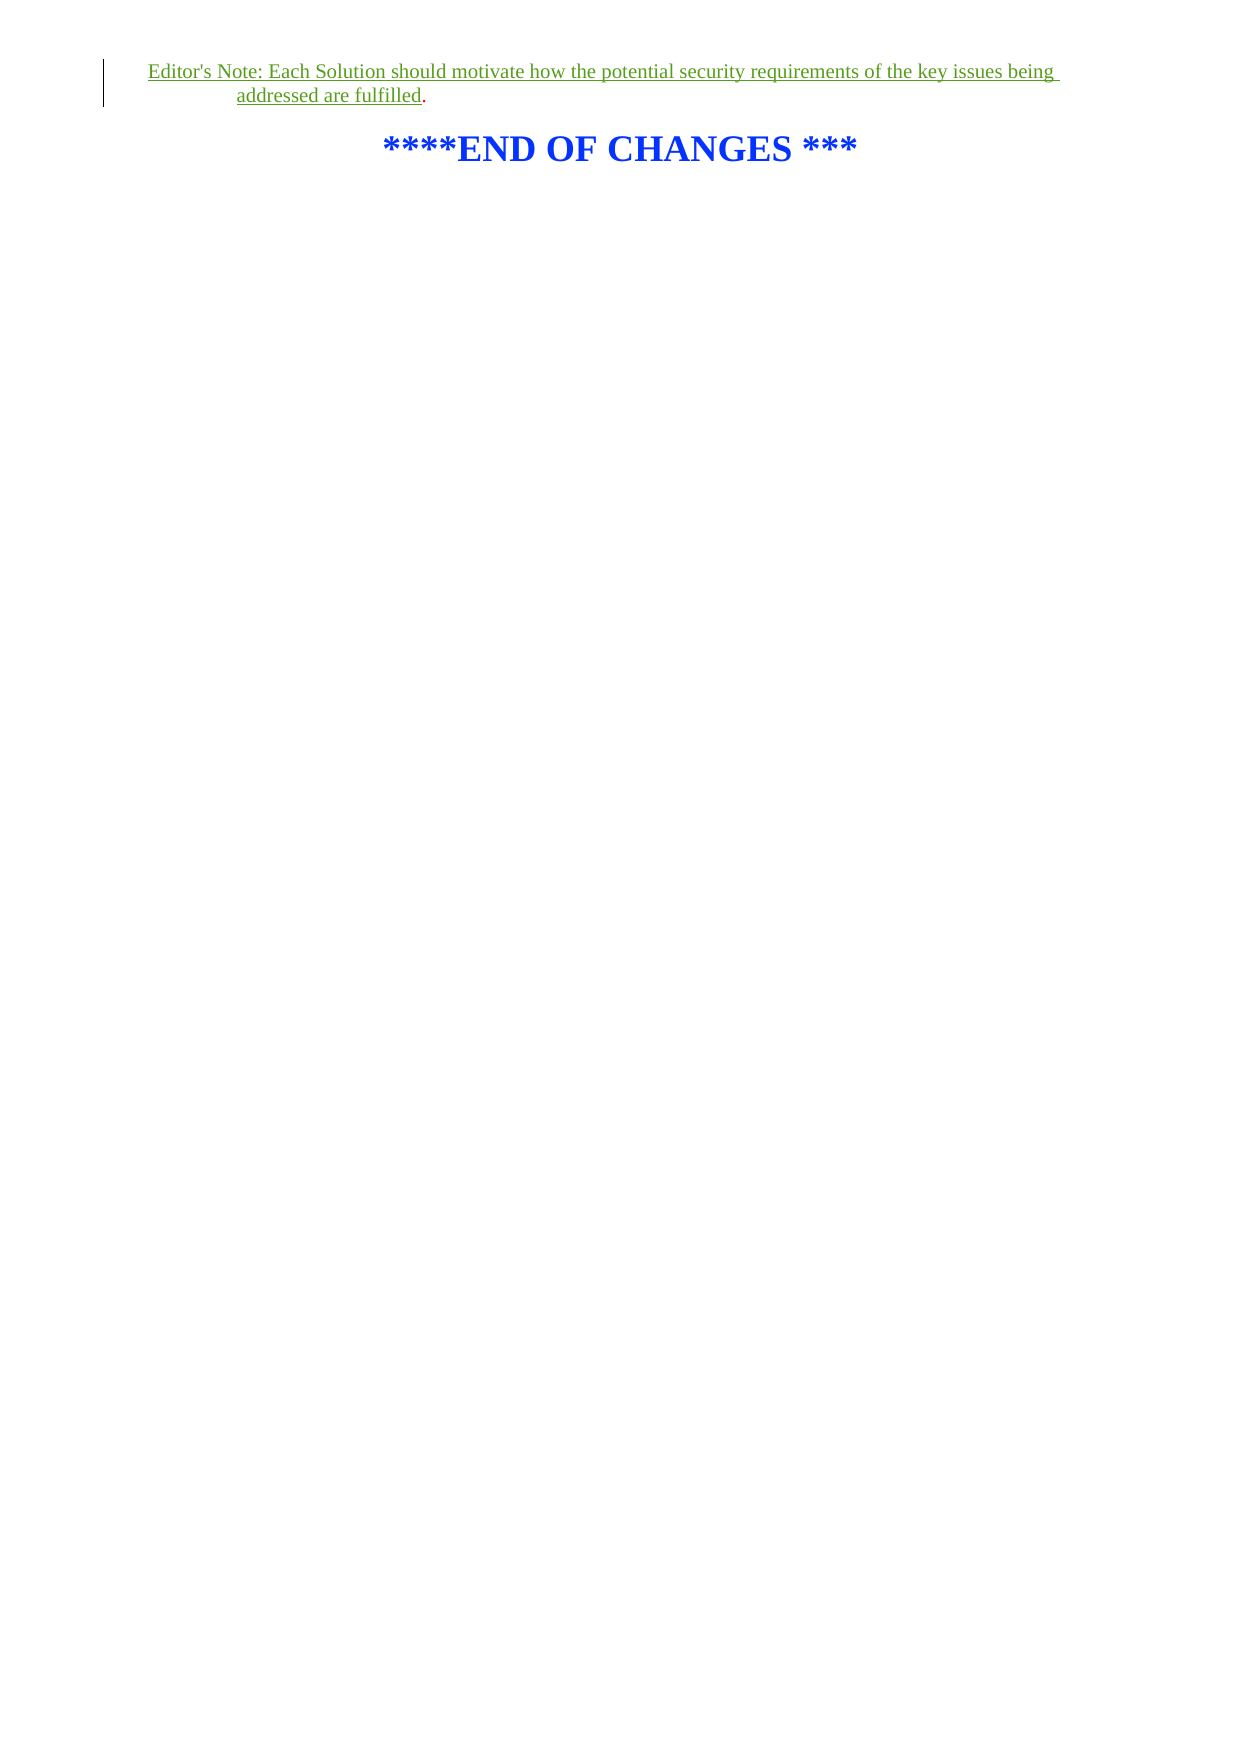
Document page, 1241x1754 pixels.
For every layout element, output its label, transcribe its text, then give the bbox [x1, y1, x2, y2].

text . [148, 59, 1122, 107]
text ****END OF CHANGES *** [118, 126, 1122, 169]
